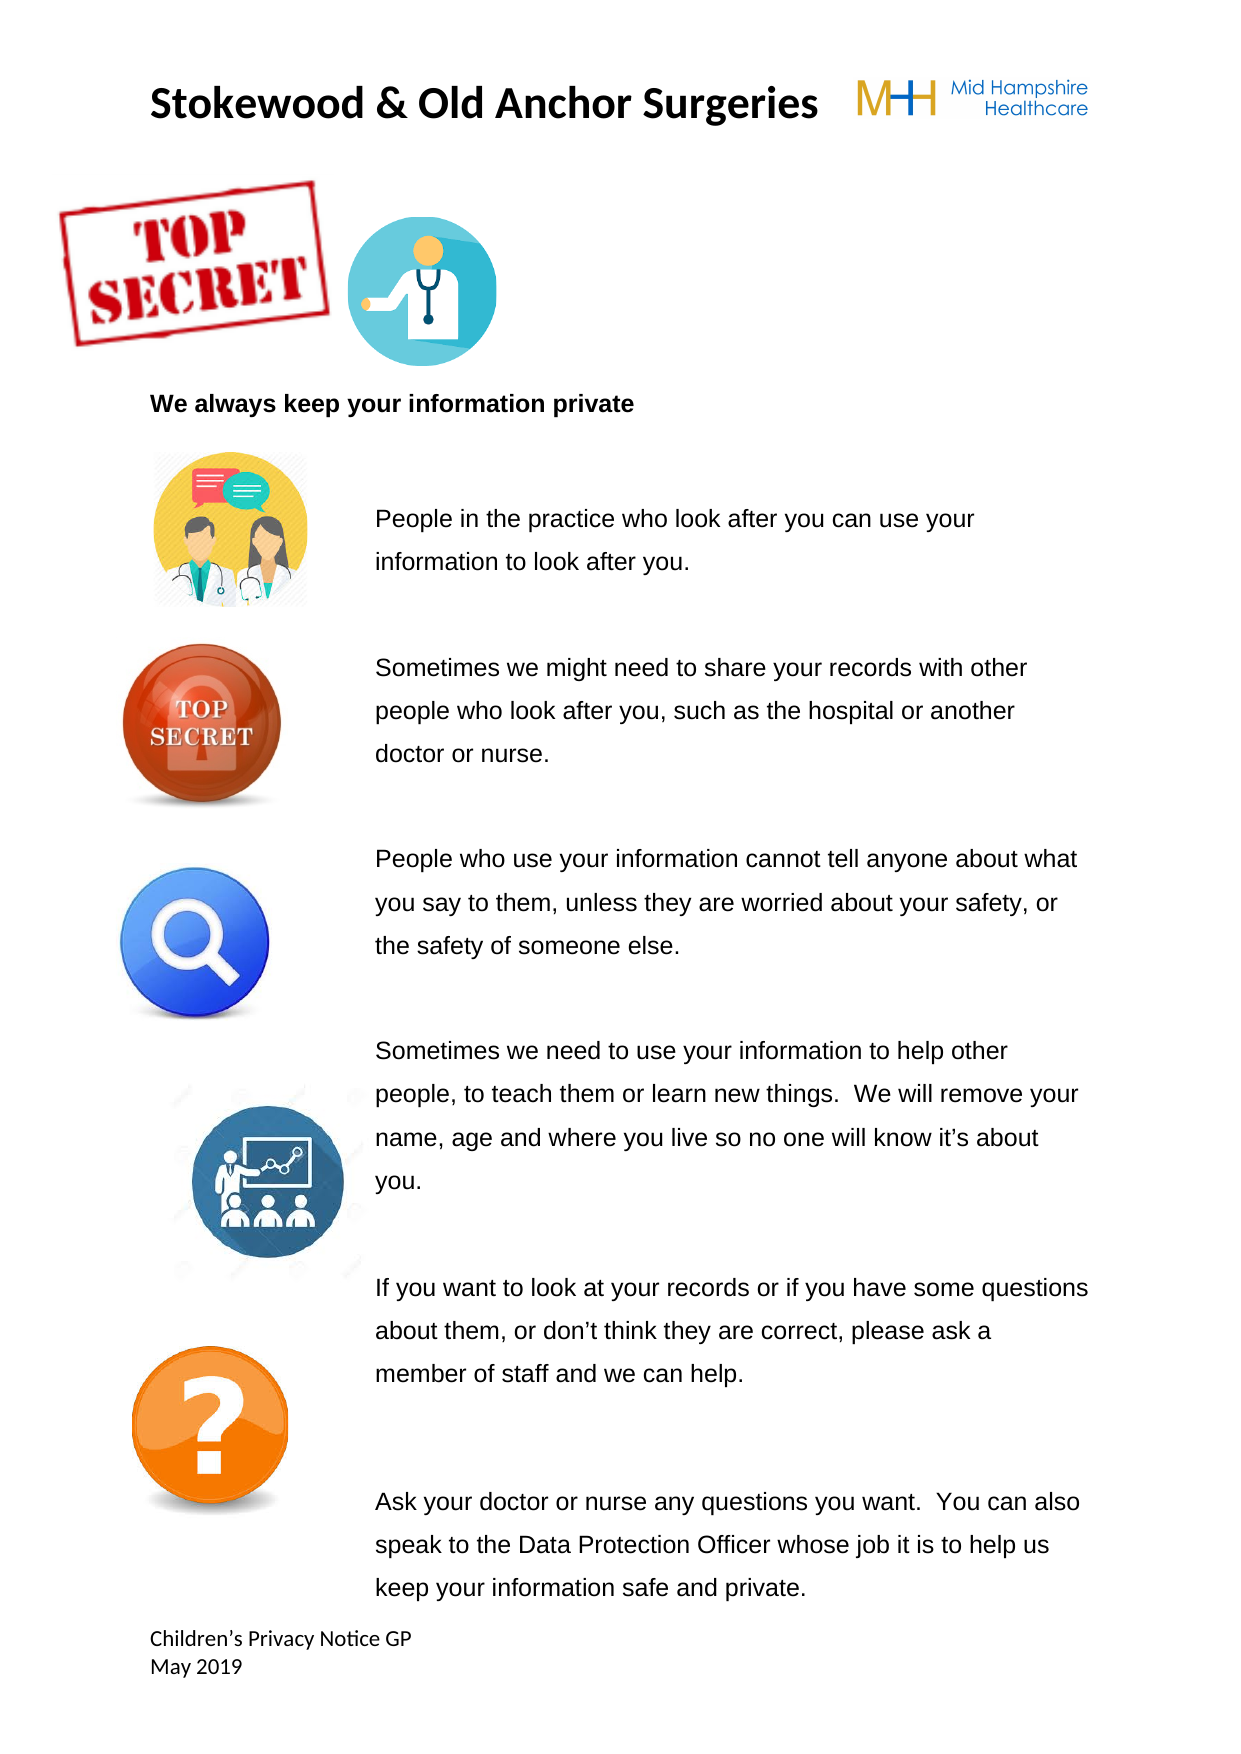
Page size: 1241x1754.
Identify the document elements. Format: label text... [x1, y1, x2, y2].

text People in the practice who look after you can use your information to look after you. [375, 504, 1090, 618]
picture [166, 1081, 369, 1283]
text Sometimes we might need to share your records with other people who look after you, such as the hospital or another doctor or nurse. [375, 653, 1090, 810]
picture [347, 217, 497, 366]
picture [115, 637, 288, 809]
text People who use your information cannot tell anyone about what you say to them, unless they are worried about your safety, or the safety of someone else. [375, 844, 1090, 1001]
text Ask your doctor or nurse any questions you want. You can also speak to the Data Protection Officer whose job it is to help us keep your information safe and private. [375, 1487, 1090, 1602]
picture [852, 77, 1091, 119]
text Sometimes we need to use your information to help other people, to teach them or learn new things. We will remove your name, age and where you live so no one will know it’s about you. [375, 1036, 1090, 1194]
text We always keep your information private [150, 389, 1090, 417]
picture [132, 1346, 289, 1524]
picture [153, 452, 308, 607]
text If you want to look at your records or if you have some questions about them, or don’t think they are correct, please ask a member of staff and we can help. [375, 1229, 1090, 1388]
picture [115, 863, 273, 1021]
